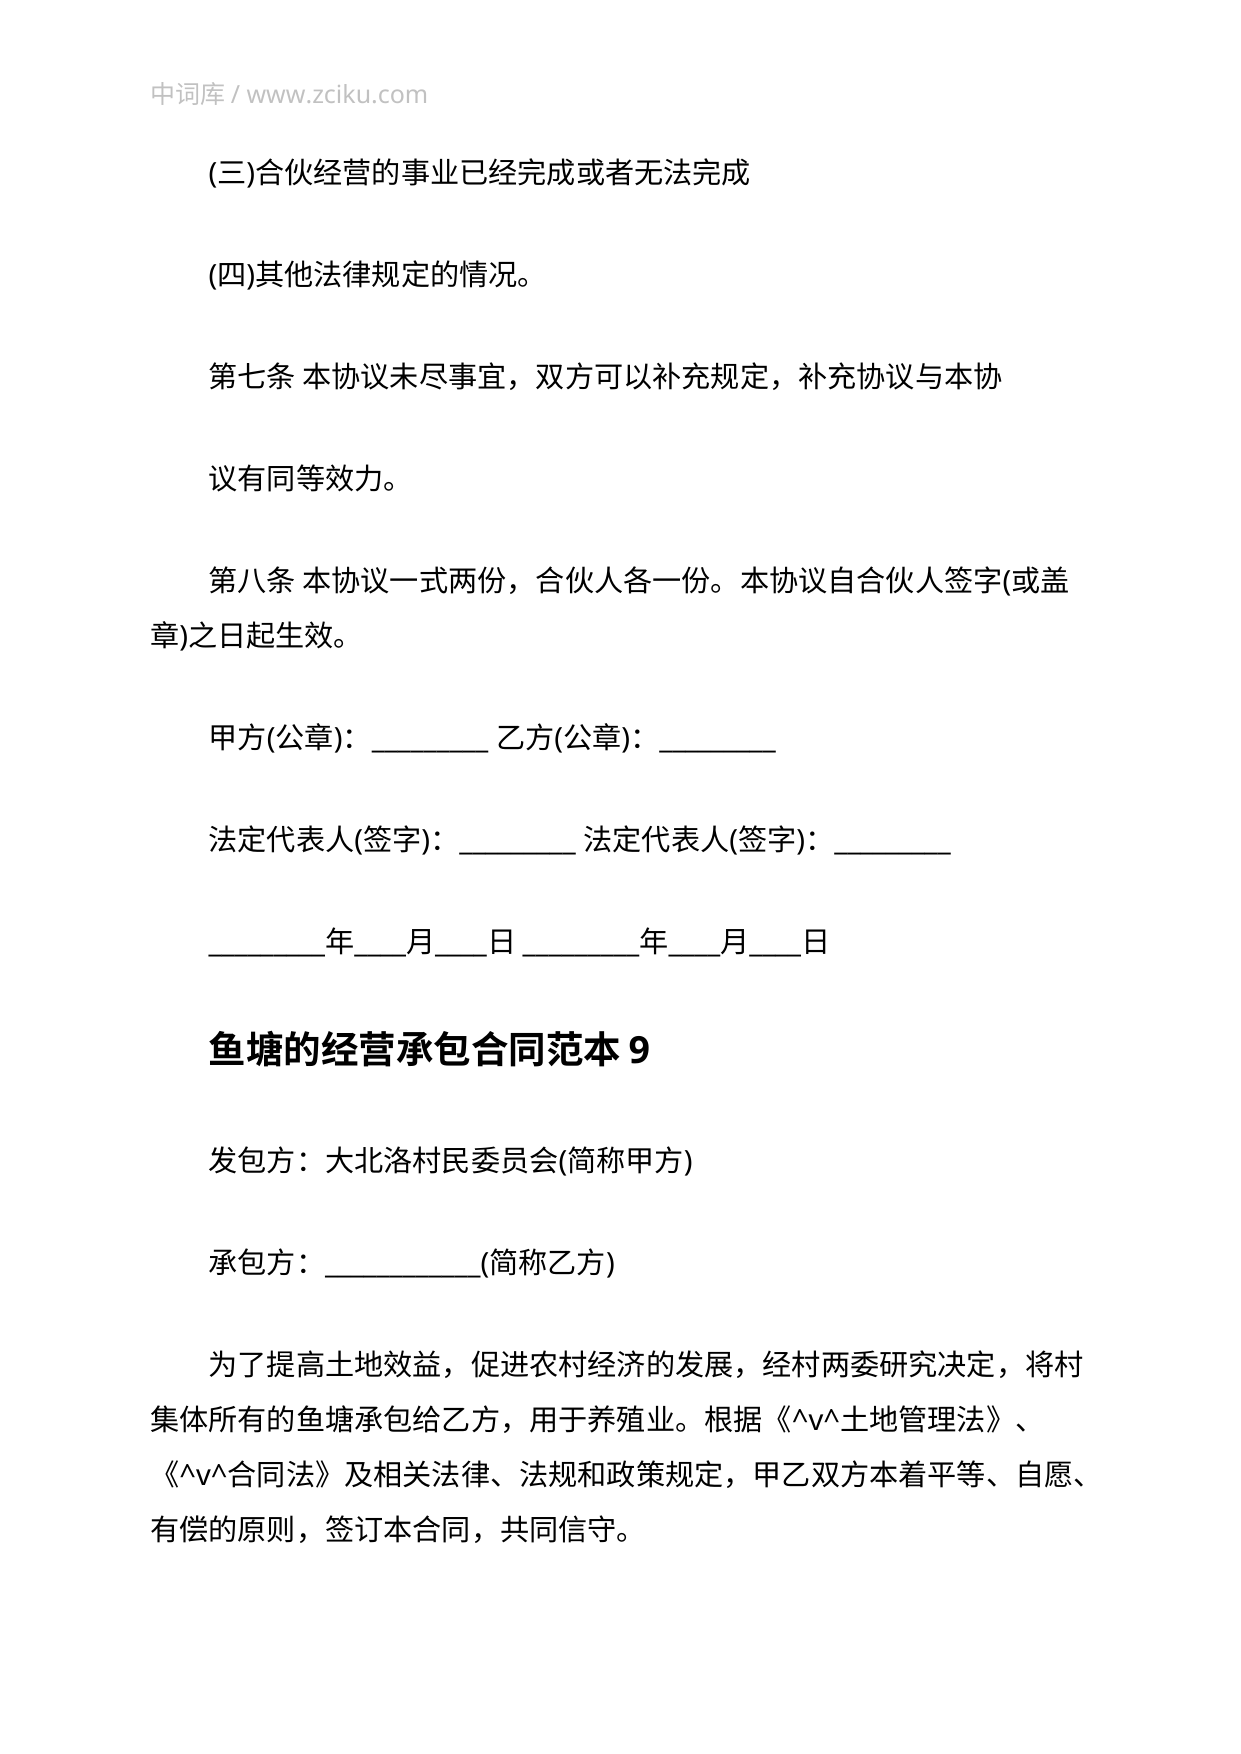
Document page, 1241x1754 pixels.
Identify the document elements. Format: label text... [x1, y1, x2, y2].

text 鱼塘的经营承包合同范本9 [150, 1020, 1090, 1075]
text 第七条 本协议未尽事宜，双方可以补充规定，补充协议与本协 [150, 354, 1090, 396]
text 发包方：大北洛村民委员会(简称甲方) [150, 1138, 1090, 1180]
text 议有同等效力。 [150, 456, 1090, 498]
text 法定代表人(签字)：_________ 法定代表人(签字)：_________ [150, 816, 1090, 859]
text 为了提高土地效益，促进农村经济的发展，经村两委研究决定，将村集体所有的鱼塘承包给乙方，用于养殖业。根据《^v^土地管理法》、《^v^合同法》及相关法律、法规和政策规定，甲乙双方本着平等、自愿、有偿的原则，签订本合同，共同信守。 [150, 1342, 1090, 1549]
text 承包方：____________(简称乙方) [150, 1240, 1090, 1282]
text (三)合伙经营的事业已经完成或者无法完成 [150, 150, 1090, 192]
text 甲方(公章)：_________ 乙方(公章)：_________ [150, 714, 1090, 757]
text (四)其他法律规定的情况。 [150, 252, 1090, 294]
text _________年____月____日 _________年____月____日 [150, 918, 1090, 961]
text 第八条 本协议一式两份，合伙人各一份。本协议自合伙人签字(或盖章)之日起生效。 [150, 557, 1090, 655]
